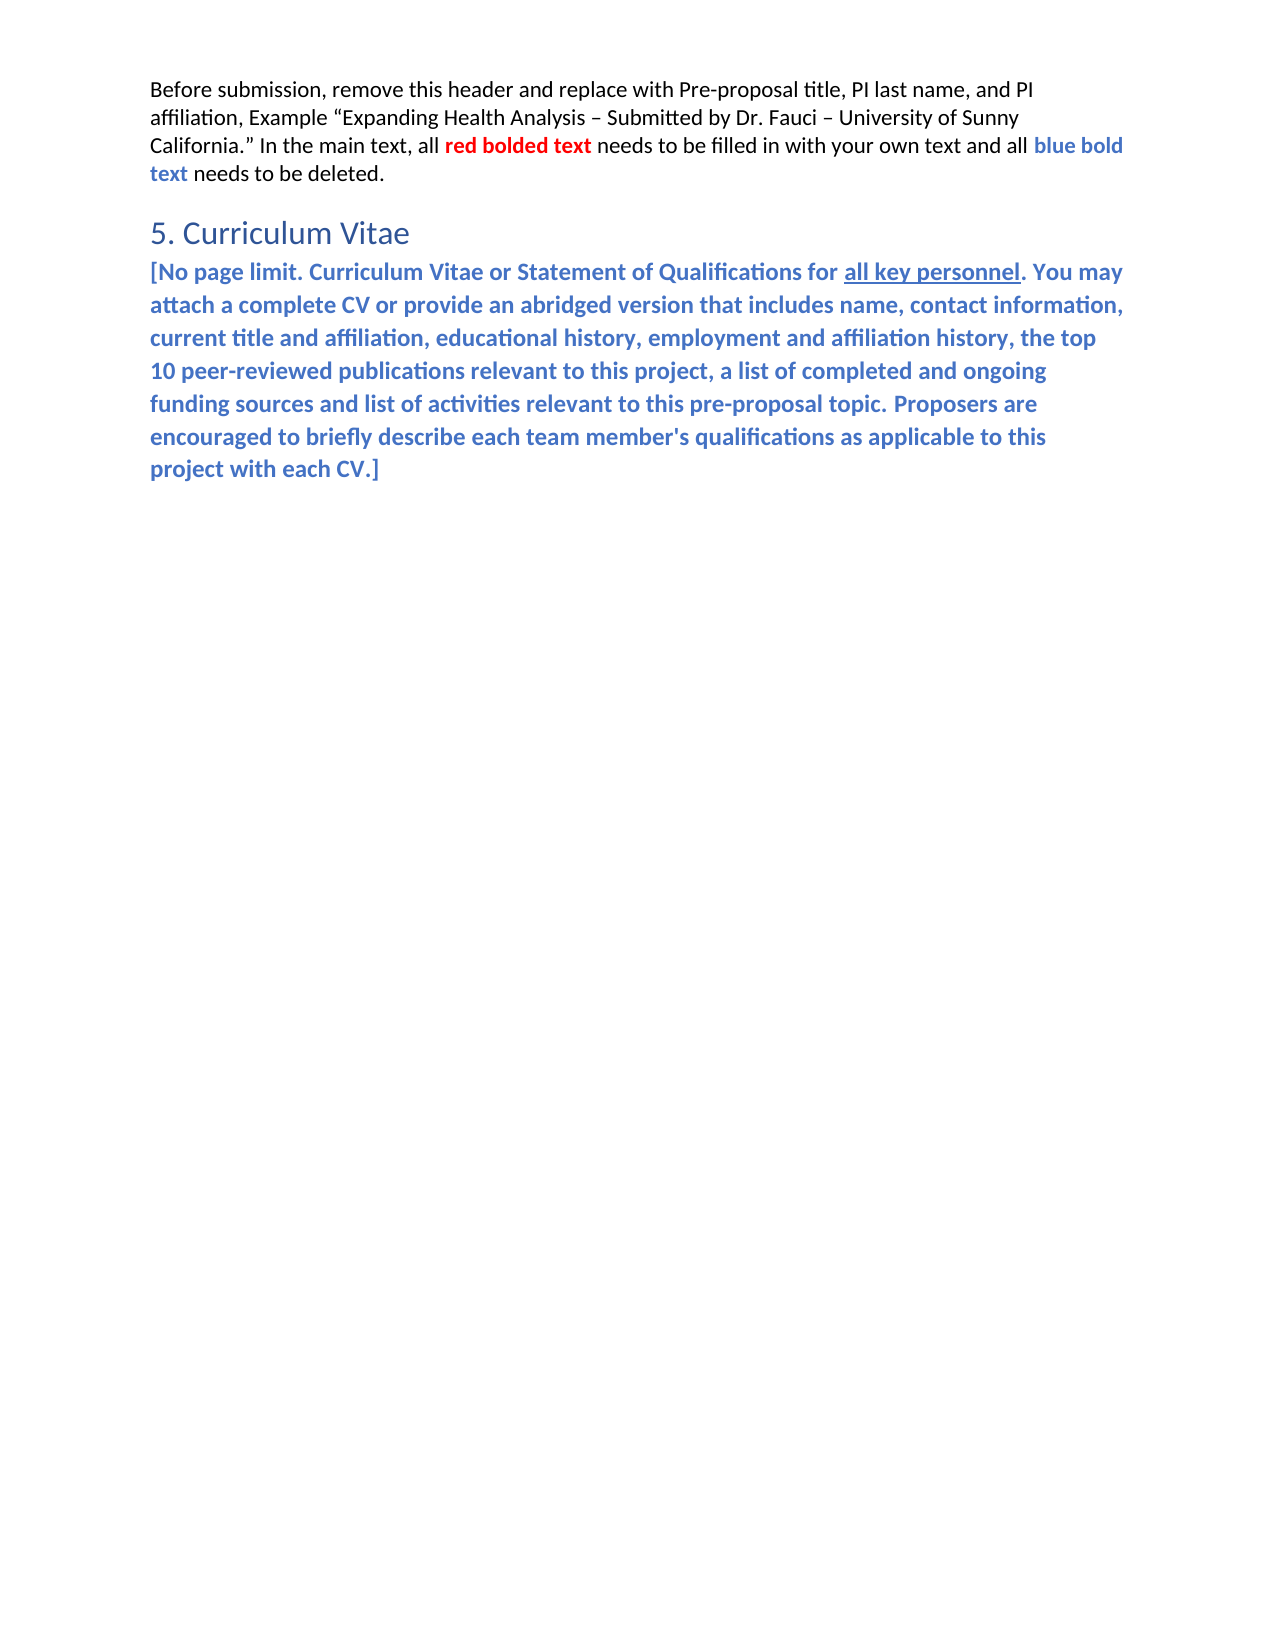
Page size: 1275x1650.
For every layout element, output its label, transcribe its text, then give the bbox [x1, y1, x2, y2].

text [No page limit. Curriculum Vitae or Statement of Qualifications for all key personnel. You may attach a complete CV or provide an abridged version that includes name, contact information, current title and affiliation, educational history, employment and affiliation history, the top 10 peer-reviewed publications relevant to this project, a list of completed and ongoing funding sources and list of activities relevant to this pre-proposal topic. Proposers are encouraged to briefly describe each team member's qualifications as applicable to this project with each CV.] [150, 256, 1125, 484]
subtitle 5. Curriculum Vitae [150, 212, 1125, 253]
